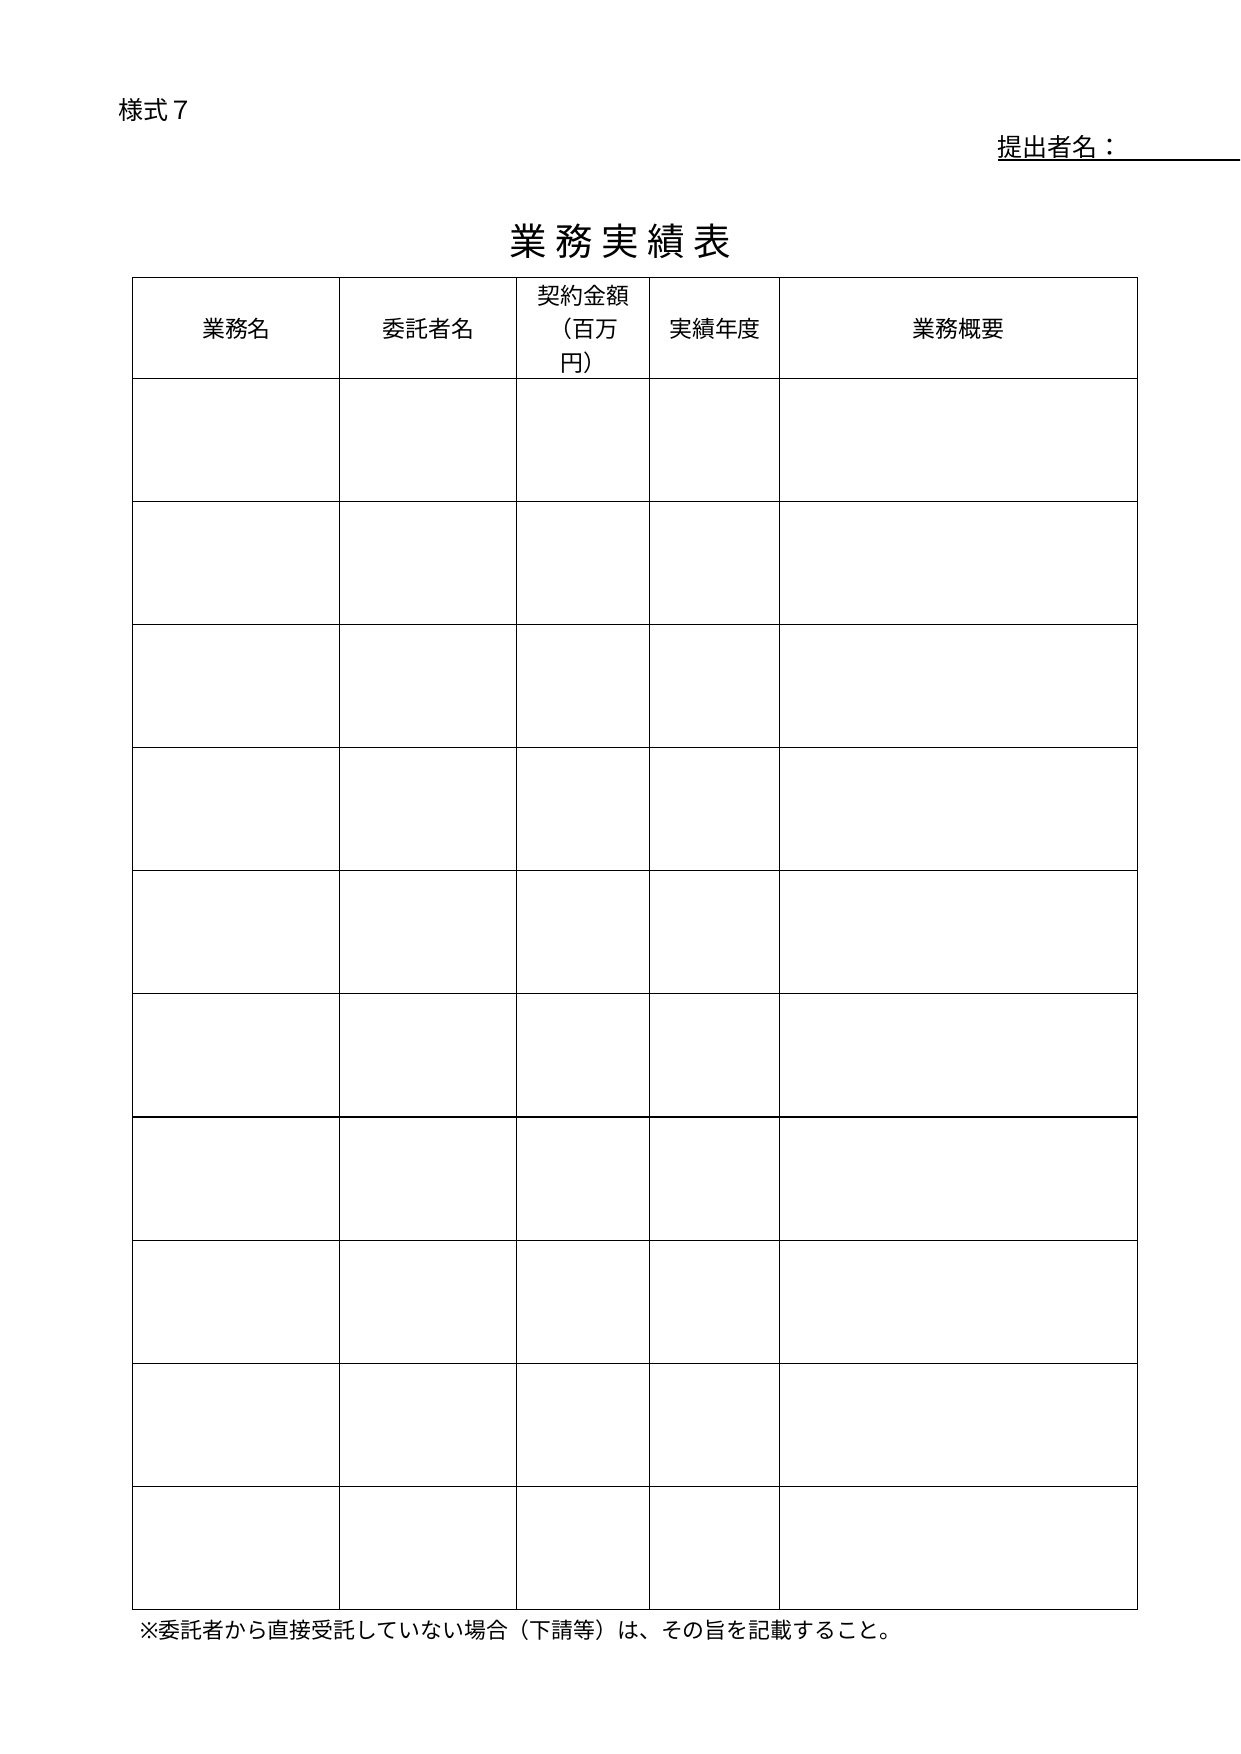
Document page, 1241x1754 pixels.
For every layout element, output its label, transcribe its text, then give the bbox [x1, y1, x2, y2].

text 業 務 実 績 表 [118, 202, 1122, 277]
table_cell [780, 1241, 1137, 1363]
table_cell [340, 502, 516, 624]
table_header 業務概要 [780, 278, 1137, 378]
table_cell [780, 1118, 1137, 1239]
table_cell [780, 871, 1137, 993]
table_header 業務名 [133, 278, 339, 378]
table_cell [650, 1118, 779, 1239]
table_cell [340, 1364, 516, 1486]
table_cell [340, 1487, 516, 1609]
table_cell [133, 1364, 339, 1486]
text 様式７ [118, 89, 1122, 127]
table_cell [340, 1241, 516, 1363]
table_cell [650, 379, 779, 501]
table_cell [780, 1487, 1137, 1609]
table_cell [517, 379, 649, 501]
text ※委託者から直接受託していない場合（下請等）は、その旨を記載すること。 [118, 1610, 1122, 1647]
table_cell [780, 379, 1137, 501]
table_cell [517, 871, 649, 993]
table_cell [133, 1487, 339, 1609]
table_header 実績年度 [650, 278, 779, 378]
table_cell [340, 379, 516, 501]
table_cell [650, 994, 779, 1116]
table_header 契約金額 （百万円） [517, 278, 649, 378]
table_cell [650, 1487, 779, 1609]
table_cell [517, 994, 649, 1116]
table_cell [650, 502, 779, 624]
table_cell [517, 1487, 649, 1609]
table_cell [780, 502, 1137, 624]
table_cell [650, 748, 779, 870]
table_cell [780, 625, 1137, 747]
table_cell [133, 625, 339, 747]
table_header 委託者名 [340, 278, 516, 378]
table_cell [340, 625, 516, 747]
table_cell [650, 625, 779, 747]
table_cell [650, 1241, 779, 1363]
table_cell [517, 748, 649, 870]
table_cell [517, 502, 649, 624]
table_cell [340, 748, 516, 870]
table_cell [133, 502, 339, 624]
table_cell [133, 748, 339, 870]
table_cell [517, 1118, 649, 1239]
table_cell [340, 1118, 516, 1239]
text 提出者名： [118, 127, 1122, 164]
table_cell [133, 871, 339, 993]
table_cell [340, 871, 516, 993]
table_cell [780, 994, 1137, 1116]
table_cell [650, 1364, 779, 1486]
table_cell [517, 1241, 649, 1363]
table_cell [133, 994, 339, 1116]
table_cell [780, 1364, 1137, 1486]
table_cell [780, 748, 1137, 870]
table_cell [133, 1241, 339, 1363]
table_cell [650, 871, 779, 993]
table_cell [133, 1118, 339, 1239]
table_cell [340, 994, 516, 1116]
table_cell [517, 625, 649, 747]
table_cell [517, 1364, 649, 1486]
table_cell [133, 379, 339, 501]
